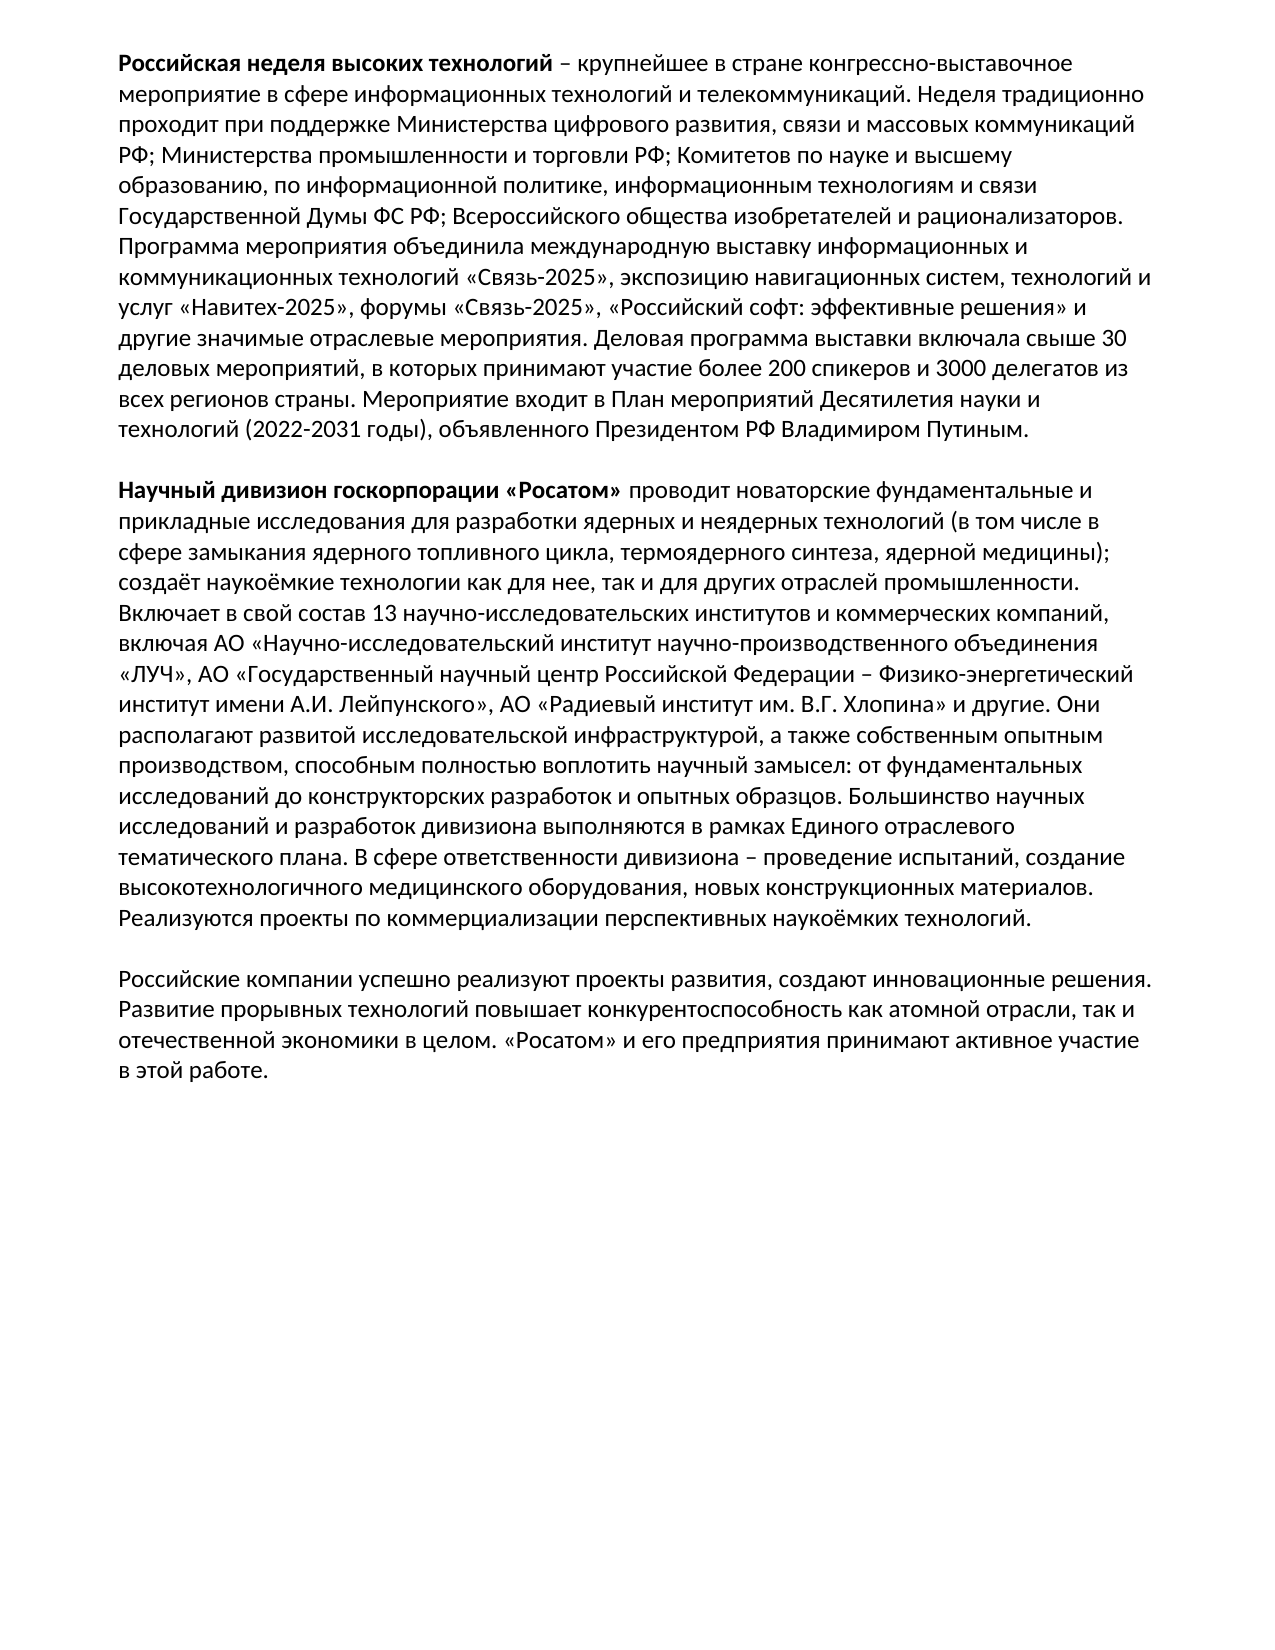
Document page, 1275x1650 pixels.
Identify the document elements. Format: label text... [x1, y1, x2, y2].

text Научный дивизион госкорпорации «Росатом» проводит новаторские фундаментальные и прикладные исследования для разработки ядерных и неядерных технологий (в том числе в сфере замыкания ядерного топливного цикла, термоядерного синтеза, ядерной медицины); создаёт наукоёмкие технологии как для нее, так и для других отраслей промышленности. Включает в свой состав 13 научно-исследовательских институтов и коммерческих компаний, включая АО «Научно-исследовательский институт научно-производственного объединения «ЛУЧ», АО «Государственный научный центр Российской Федерации – Физико-энергетический институт имени А.И. Лейпунского», АО «Радиевый институт им. В.Г. Хлопина» и другие. Они располагают развитой исследовательской инфраструктурой, а также собственным опытным производством, способным полностью воплотить научный замысел: от фундаментальных исследований до конструкторских разработок и опытных образцов. Большинство научных исследований и разработок дивизиона выполняются в рамках Единого отраслевого тематического плана. В сфере ответственности дивизиона – проведение испытаний, создание высокотехнологичного медицинского оборудования, новых конструкционных материалов. Реализуются проекты по коммерциализации перспективных наукоёмких технологий. [118, 474, 1157, 932]
text Российская неделя высоких технологий – крупнейшее в стране конгрессно-выставочное мероприятие в сфере информационных технологий и телекоммуникаций. Неделя традиционно проходит при поддержке Министерства цифрового развития, связи и массовых коммуникаций РФ; Министерства промышленности и торговли РФ; Комитетов по науке и высшему образованию, по информационной политике, информационным технологиям и связи Государственной Думы ФС РФ; Всероссийского общества изобретателей и рационализаторов. Программа мероприятия объединила международную выставку информационных и коммуникационных технологий «Связь-2025», экспозицию навигационных систем, технологий и услуг «Навитех-2025», форумы «Связь-2025», «Российский софт: эффективные решения» и другие значимые отраслевые мероприятия. Деловая программа выставки включала свыше 30 деловых мероприятий, в которых принимают участие более 200 спикеров и 3000 делегатов из всех регионов страны. Мероприятие входит в План мероприятий Десятилетия науки и технологий (2022-2031 годы), объявленного Президентом РФ Владимиром Путиным. [118, 47, 1157, 444]
text Российские компании успешно реализуют проекты развития, создают инновационные решения. Развитие прорывных технологий повышает конкурентоспособность как атомной отрасли, так и отечественной экономики в целом. «Росатом» и его предприятия принимают активное участие в этой работе. [118, 963, 1157, 1085]
